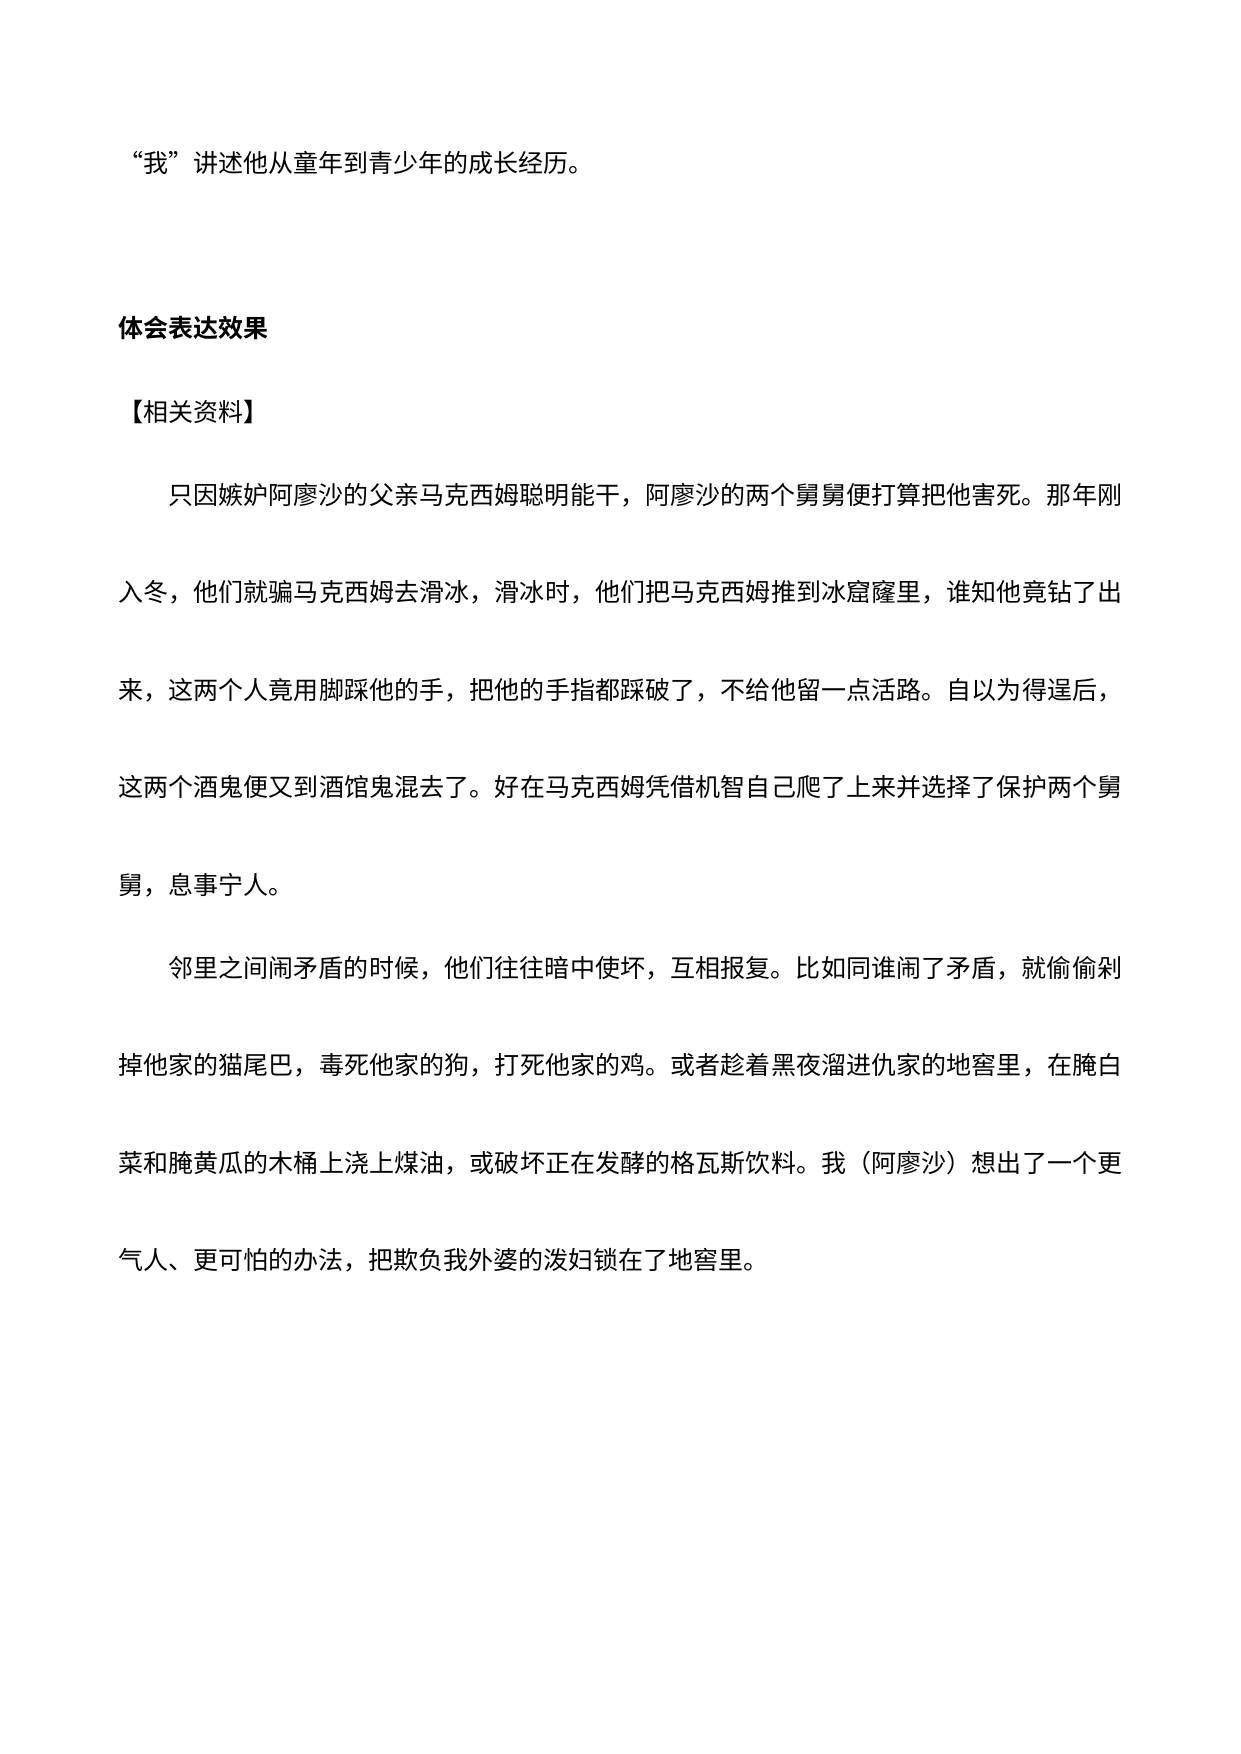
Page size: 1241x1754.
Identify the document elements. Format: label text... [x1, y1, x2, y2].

text 邻里之间闹矛盾的时候，他们往往暗中使坏，互相报复。比如同谁闹了矛盾，就偷偷剁掉他家的猫尾巴，毒死他家的狗，打死他家的鸡。或者趁着黑夜溜进仇家的地窖里，在腌白菜和腌黄瓜的木桶上浇上煤油，或破坏正在发酵的格瓦斯饮料。我（阿廖沙）想出了一个更气人、更可怕的办法，把欺负我外婆的泼妇锁在了地窖里。 [118, 934, 1122, 1291]
text 体会表达效果 [118, 294, 1122, 359]
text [118, 129, 1122, 194]
text 【相关资料】 [118, 378, 1122, 443]
text 只因嫉妒阿廖沙的父亲马克西姆聪明能干，阿廖沙的两个舅舅便打算把他害死。那年刚入冬，他们就骗马克西姆去滑冰，滑冰时，他们把马克西姆推到冰窟窿里，谁知他竟钻了出来，这两个人竟用脚踩他的手，把他的手指都踩破了，不给他留一点活路。自以为得逞后，这两个酒鬼便又到酒馆鬼混去了。好在马克西姆凭借机智自己爬了上来并选择了保护两个舅舅，息事宁人。 [118, 461, 1122, 916]
